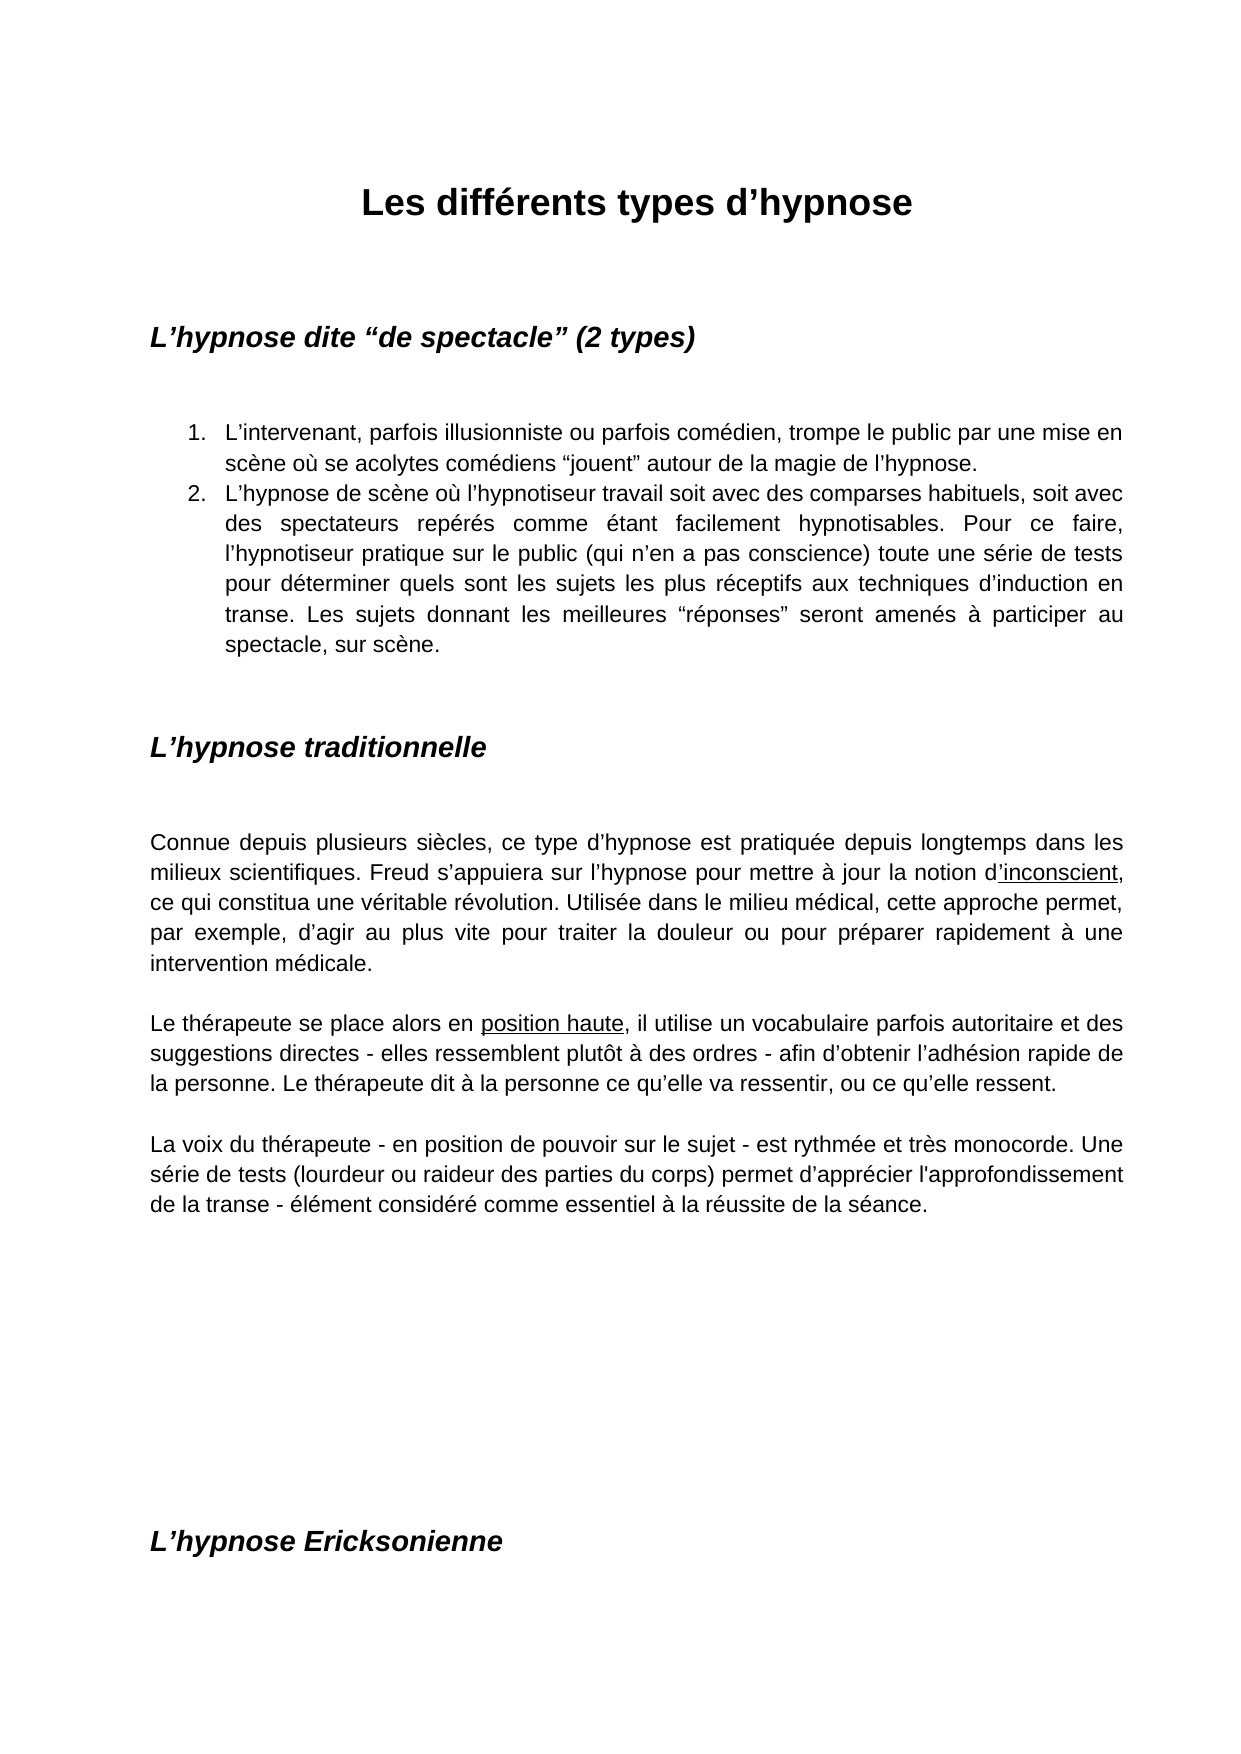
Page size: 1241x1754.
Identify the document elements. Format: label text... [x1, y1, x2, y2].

text Les différents types d’hypnose [150, 180, 1124, 223]
list L’intervenant, parfois illusionniste ou parfois comédien, trompe le public par une mise en scène où se acolytes comédiens “jouent” autour de la magie de l’hypnose. [187, 419, 1124, 476]
list L’hypnose de scène où l’hypnotiseur travail soit avec des comparses habituels, soit avec des spectateurs repérés comme étant facilement hypnotisables. Pour ce faire, l’hypnotiseur pratique sur le public (qui n’en a pas conscience) toute une série de tests pour déterminer quels sont les sujets les plus réceptifs aux techniques d’induction en transe. Les sujets donnant les meilleures “réponses” seront amenés à participer au spectacle, sur scène. [187, 480, 1124, 657]
text L’hypnose Ericksonienne [150, 1523, 1124, 1557]
text Le thérapeute se place alors en position haute, il utilise un vocabulaire parfois autoritaire et des suggestions directes - elles ressemblent plutôt à des ordres - afin d’obtenir l’adhésion rapide de la personne. Le thérapeute dit à la personne ce qu’elle va ressentir, ou ce qu’elle ressent. [150, 1010, 1124, 1097]
text Connue depuis plusieurs siècles, ce type d’hypnose est pratiquée depuis longtemps dans les milieux scientifiques. Freud s’appuiera sur l’hypnose pour mettre à jour la notion d’inconscient, ce qui constitua une véritable révolution. Utilisée dans le milieu médical, cette approche permet, par exemple, d’agir au plus vite pour traiter la douleur ou pour préparer rapidement à une intervention médicale. [150, 829, 1124, 976]
text L’hypnose traditionnelle [150, 730, 1124, 763]
text La voix du thérapeute - en position de pouvoir sur le sujet - est rythmée et très monocorde. Une série de tests (lourdeur ou raideur des parties du corps) permet d’apprécier l'approfondissement de la transe - élément considéré comme essentiel à la réussite de la séance. [150, 1131, 1124, 1218]
text L’hypnose dite “de spectacle” (2 types) [150, 320, 1124, 354]
